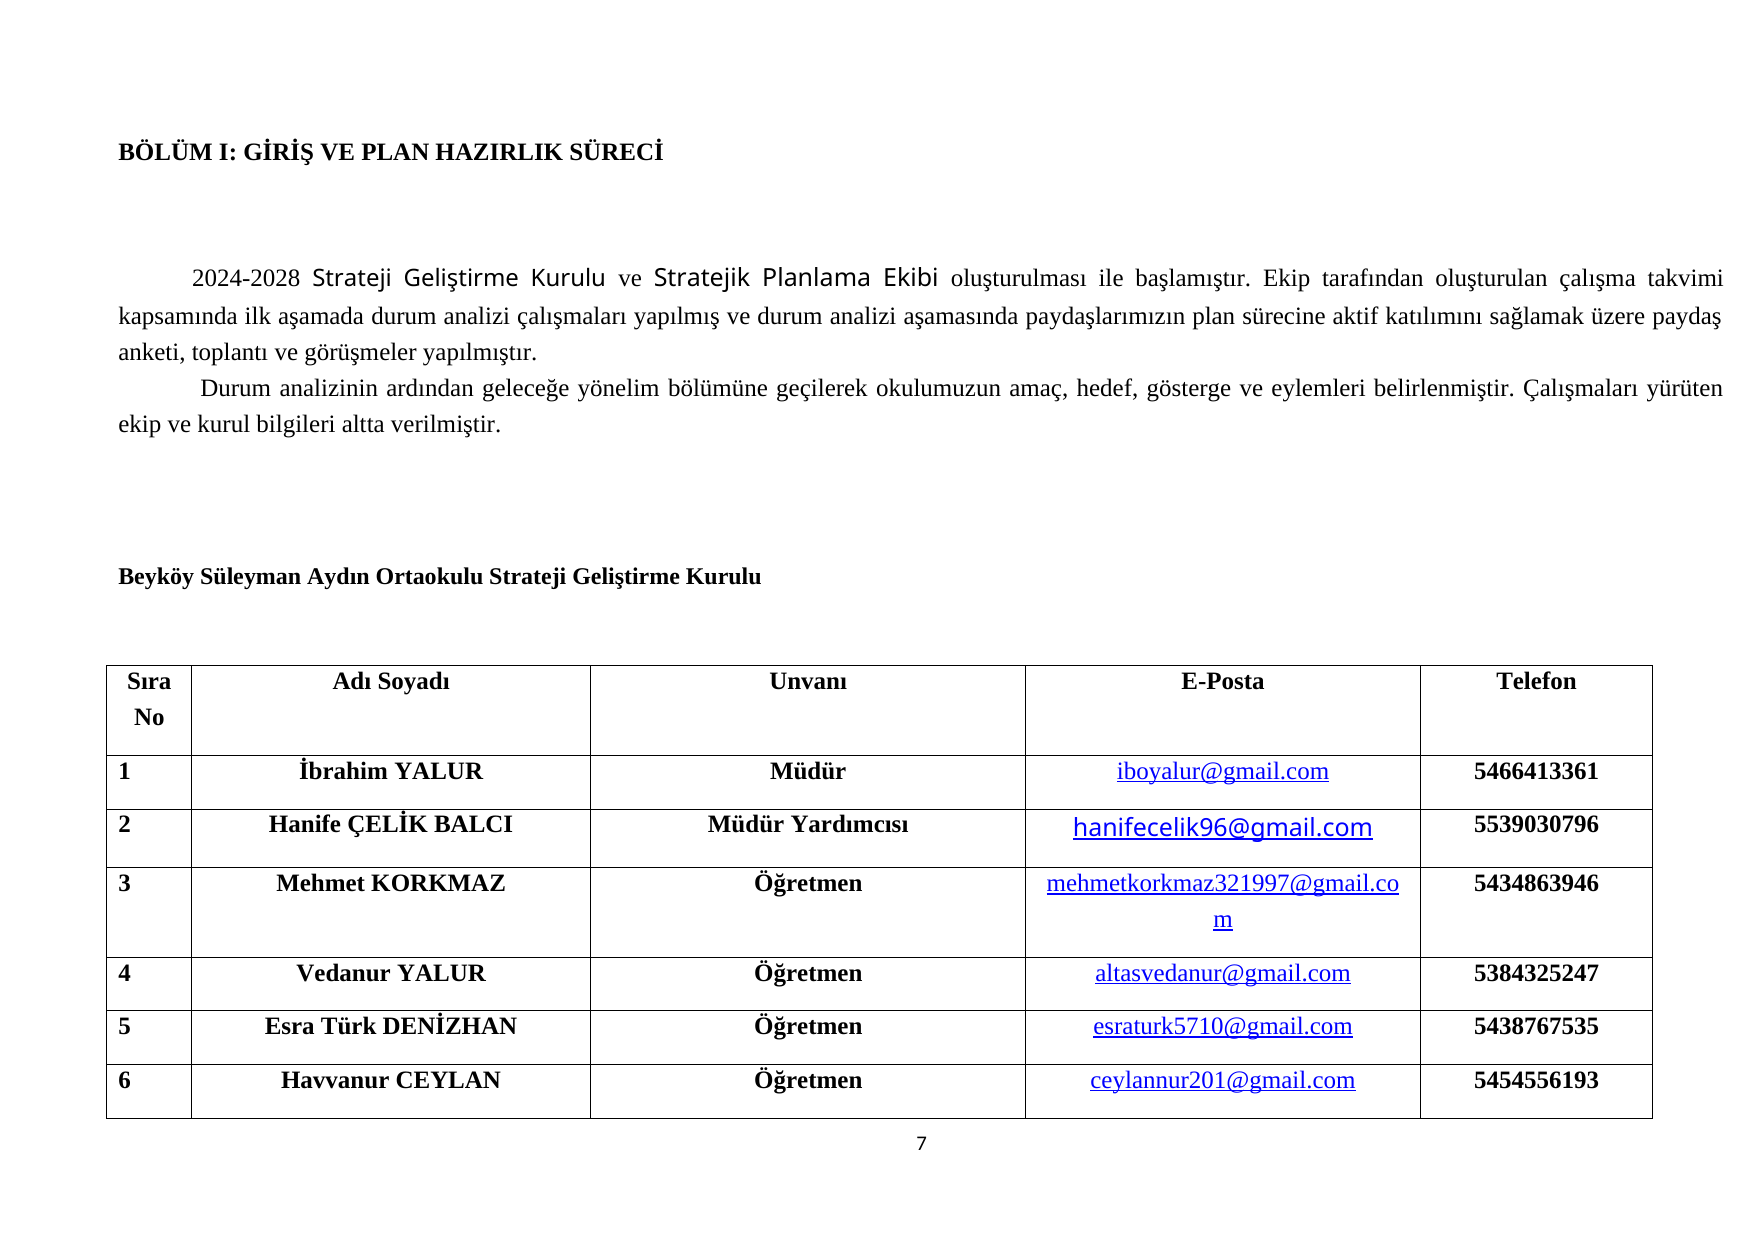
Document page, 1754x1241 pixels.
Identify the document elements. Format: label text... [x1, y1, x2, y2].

table_cell 1 [107, 756, 191, 808]
table_cell 5438767535 [1421, 1011, 1652, 1064]
table_cell İbrahim YALUR [192, 756, 590, 808]
table_cell iboyalur@gmail.com [1026, 756, 1420, 808]
table_cell 5 [107, 1011, 191, 1064]
table_cell mehmetkorkmaz321997@gmail.com [1026, 868, 1420, 957]
subtitle BÖLÜM I: GİRİŞ VE PLAN HAZIRLIK SÜRECİ [118, 137, 1724, 165]
table_cell Hanife ÇELİK BALCI [192, 810, 590, 867]
table_cell 5384325247 [1421, 958, 1652, 1010]
table_cell 5434863946 [1421, 868, 1652, 957]
table_cell 6 [107, 1065, 191, 1117]
table_cell 5454556193 [1421, 1065, 1652, 1117]
table_cell Öğretmen [591, 1065, 1025, 1117]
table_cell Mehmet KORKMAZ [192, 868, 590, 957]
table_cell ceylannur201@gmail.com [1026, 1065, 1420, 1117]
text 2024-2028 Strateji Geliştirme Kurulu ve Stratejik Planlama Ekibi oluşturulması ile başlamıştır. Ekip tarafından oluşturulan çalışma takvimi kapsamında ilk aşamada durum analizi çalışmaları yapılmış ve durum analizi aşamasında paydaşlarımızın plan sürecine aktif katılımını sağlamak üzere paydaş anketi, toplantı ve görüşmeler yapılmıştır. [118, 260, 1724, 366]
table_cell 4 [107, 958, 191, 1010]
table_cell 5466413361 [1421, 756, 1652, 808]
table_cell Öğretmen [591, 1011, 1025, 1064]
table_header Unvanı [591, 666, 1025, 755]
table_cell 3 [107, 868, 191, 957]
table_cell 2 [107, 810, 191, 867]
table_header Adı Soyadı [192, 666, 590, 755]
table_cell Esra Türk DENİZHAN [192, 1011, 590, 1064]
table_header Telefon [1421, 666, 1652, 755]
table_cell Vedanur YALUR [192, 958, 590, 1010]
table_cell 5539030796 [1421, 810, 1652, 867]
table_cell altasvedanur@gmail.com [1026, 958, 1420, 1010]
table_header Sıra No [107, 666, 191, 755]
text Beyköy Süleyman Aydın Ortaokulu Strateji Geliştirme Kurulu [118, 562, 1724, 589]
text Durum analizinin ardından geleceğe yönelim bölümüne geçilerek okulumuzun amaç, hedef, gösterge ve eylemleri belirlenmiştir. Çalışmaları yürüten ekip ve kurul bilgileri altta verilmiştir. [118, 373, 1724, 438]
table_cell hanifecelik96@gmail.com [1026, 810, 1420, 867]
table_cell Havvanur CEYLAN [192, 1065, 590, 1117]
table_cell Öğretmen [591, 958, 1025, 1010]
table_cell Müdür Yardımcısı [591, 810, 1025, 867]
table_cell esraturk5710@gmail.com [1026, 1011, 1420, 1064]
table_cell Öğretmen [591, 868, 1025, 957]
table_cell Müdür [591, 756, 1025, 808]
table_header E-Posta [1026, 666, 1420, 755]
